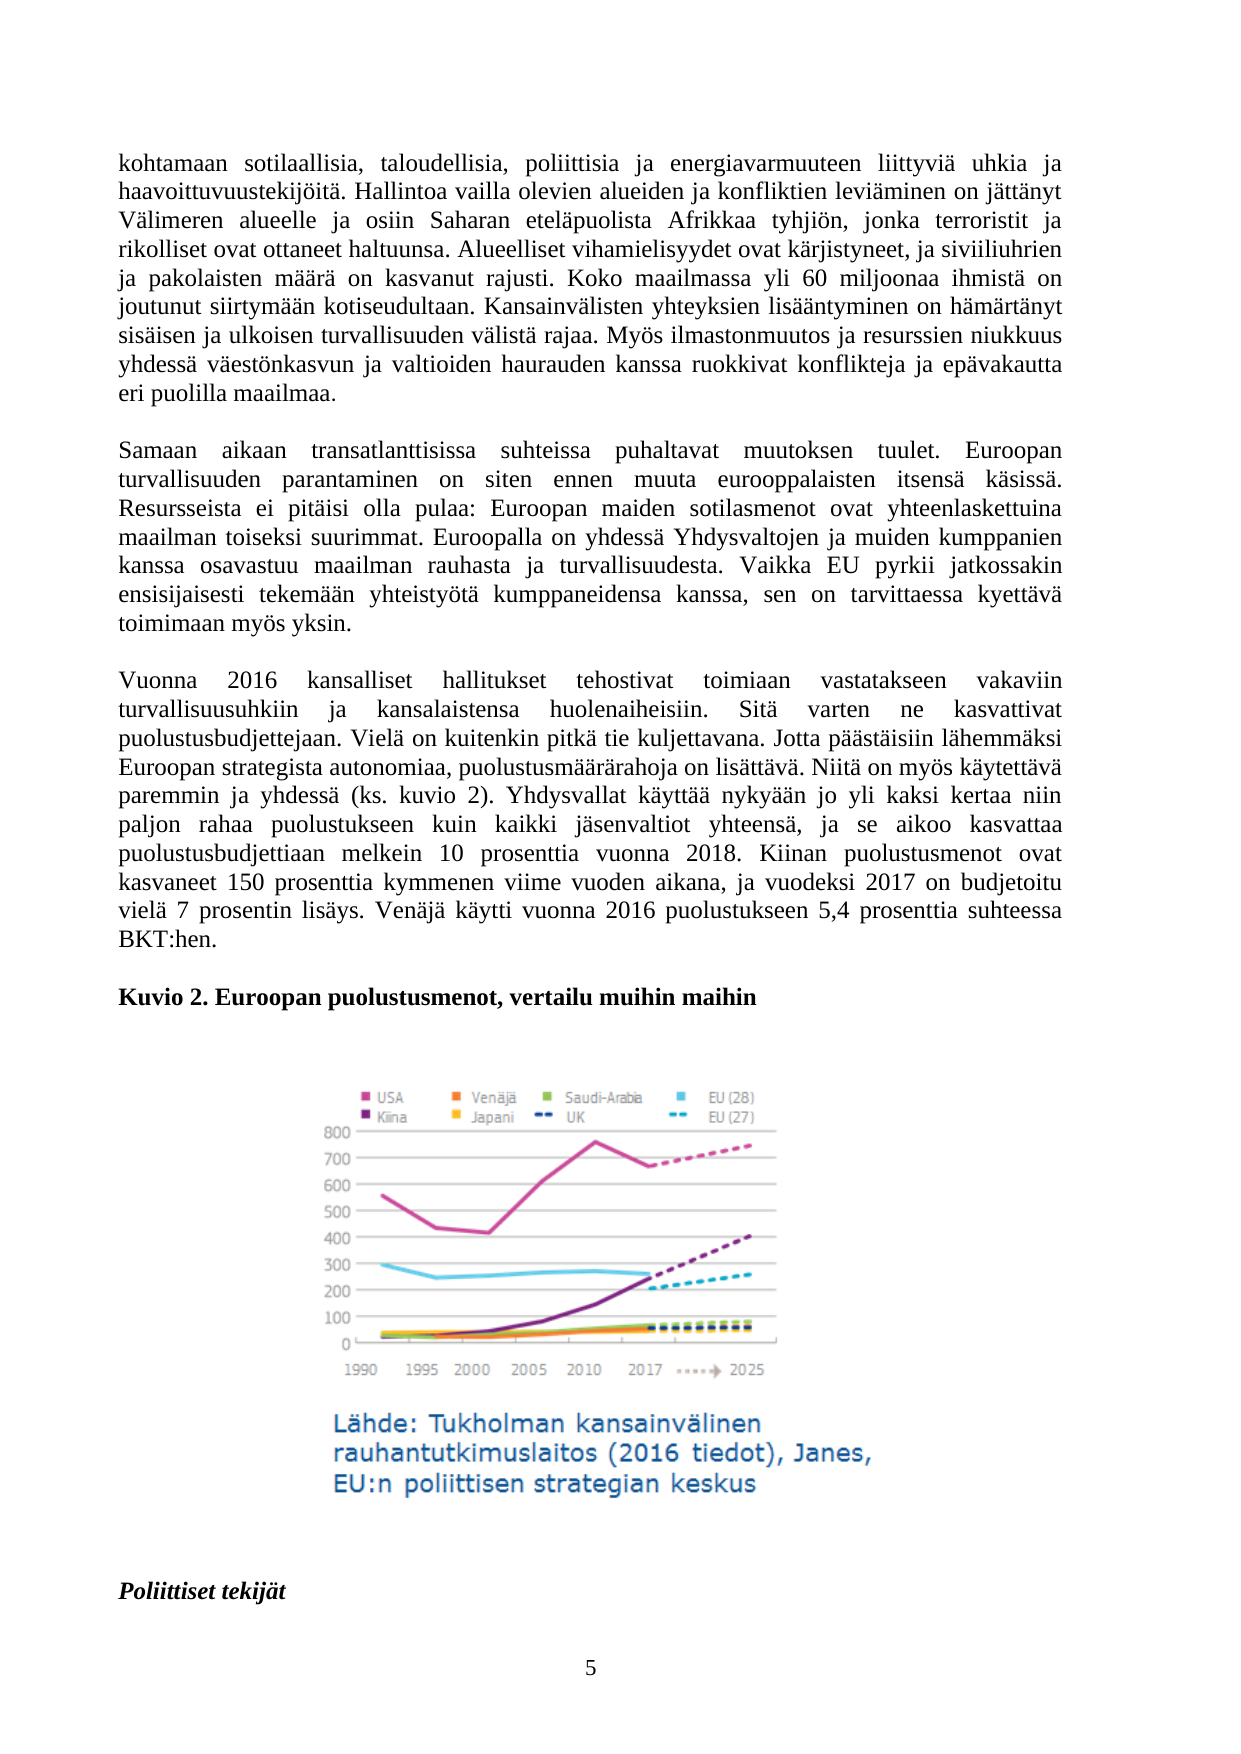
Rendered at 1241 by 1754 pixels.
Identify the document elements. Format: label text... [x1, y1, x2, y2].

text Samaan aikaan transatlanttisissa suhteissa puhaltavat muutoksen tuulet. Euroopan turvallisuuden parantaminen on siten ennen muuta eurooppalaisten itsensä käsissä. Resursseista ei pitäisi olla pulaa: Euroopan maiden sotilasmenot ovat yhteenlaskettuina maailman toiseksi suurimmat. Euroopalla on yhdessä Yhdysvaltojen ja muiden kumppanien kanssa osavastuu maailman rauhasta ja turvallisuudesta. Vaikka EU pyrkii jatkossakin ensisijaisesti tekemään yhteistyötä kumppaneidensa kanssa, sen on tarvittaessa kyettävä toimimaan myös yksin. [118, 435, 1063, 637]
text Vuonna 2016 kansalliset hallitukset tehostivat toimiaan vastatakseen vakaviin turvallisuusuhkiin ja kansalaistensa huolenaiheisiin. Sitä varten ne kasvattivat puolustusbudjettejaan. Vielä on kuitenkin pitkä tie kuljettavana. Jotta päästäisiin lähemmäksi Euroopan strategista autonomiaa, puolustusmäärärahoja on lisättävä. Niitä on myös käytettävä paremmin ja yhdessä (ks. kuvio 2). Yhdysvallat käyttää nykyään jo yli kaksi kertaa niin paljon rahaa puolustukseen kuin kaikki jäsenvaltiot yhteensä, ja se aikoo kasvattaa puolustusbudjettiaan melkein 10 prosenttia vuonna 2018. Kiinan puolustusmenot ovat kasvaneet 150 prosenttia kymmenen viime vuoden aikana, ja vuodeksi 2017 on budjetoitu vielä 7 prosentin lisäys. Venäjä käytti vuonna 2016 puolustukseen 5,4 prosenttia suhteessa BKT:hen. [118, 665, 1063, 953]
text Kuvio 2. Euroopan puolustusmenot, vertailu muihin maihin [118, 982, 1063, 1010]
text Poliittiset tekijät [118, 1576, 1063, 1605]
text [118, 148, 1063, 407]
picture [291, 1067, 890, 1519]
